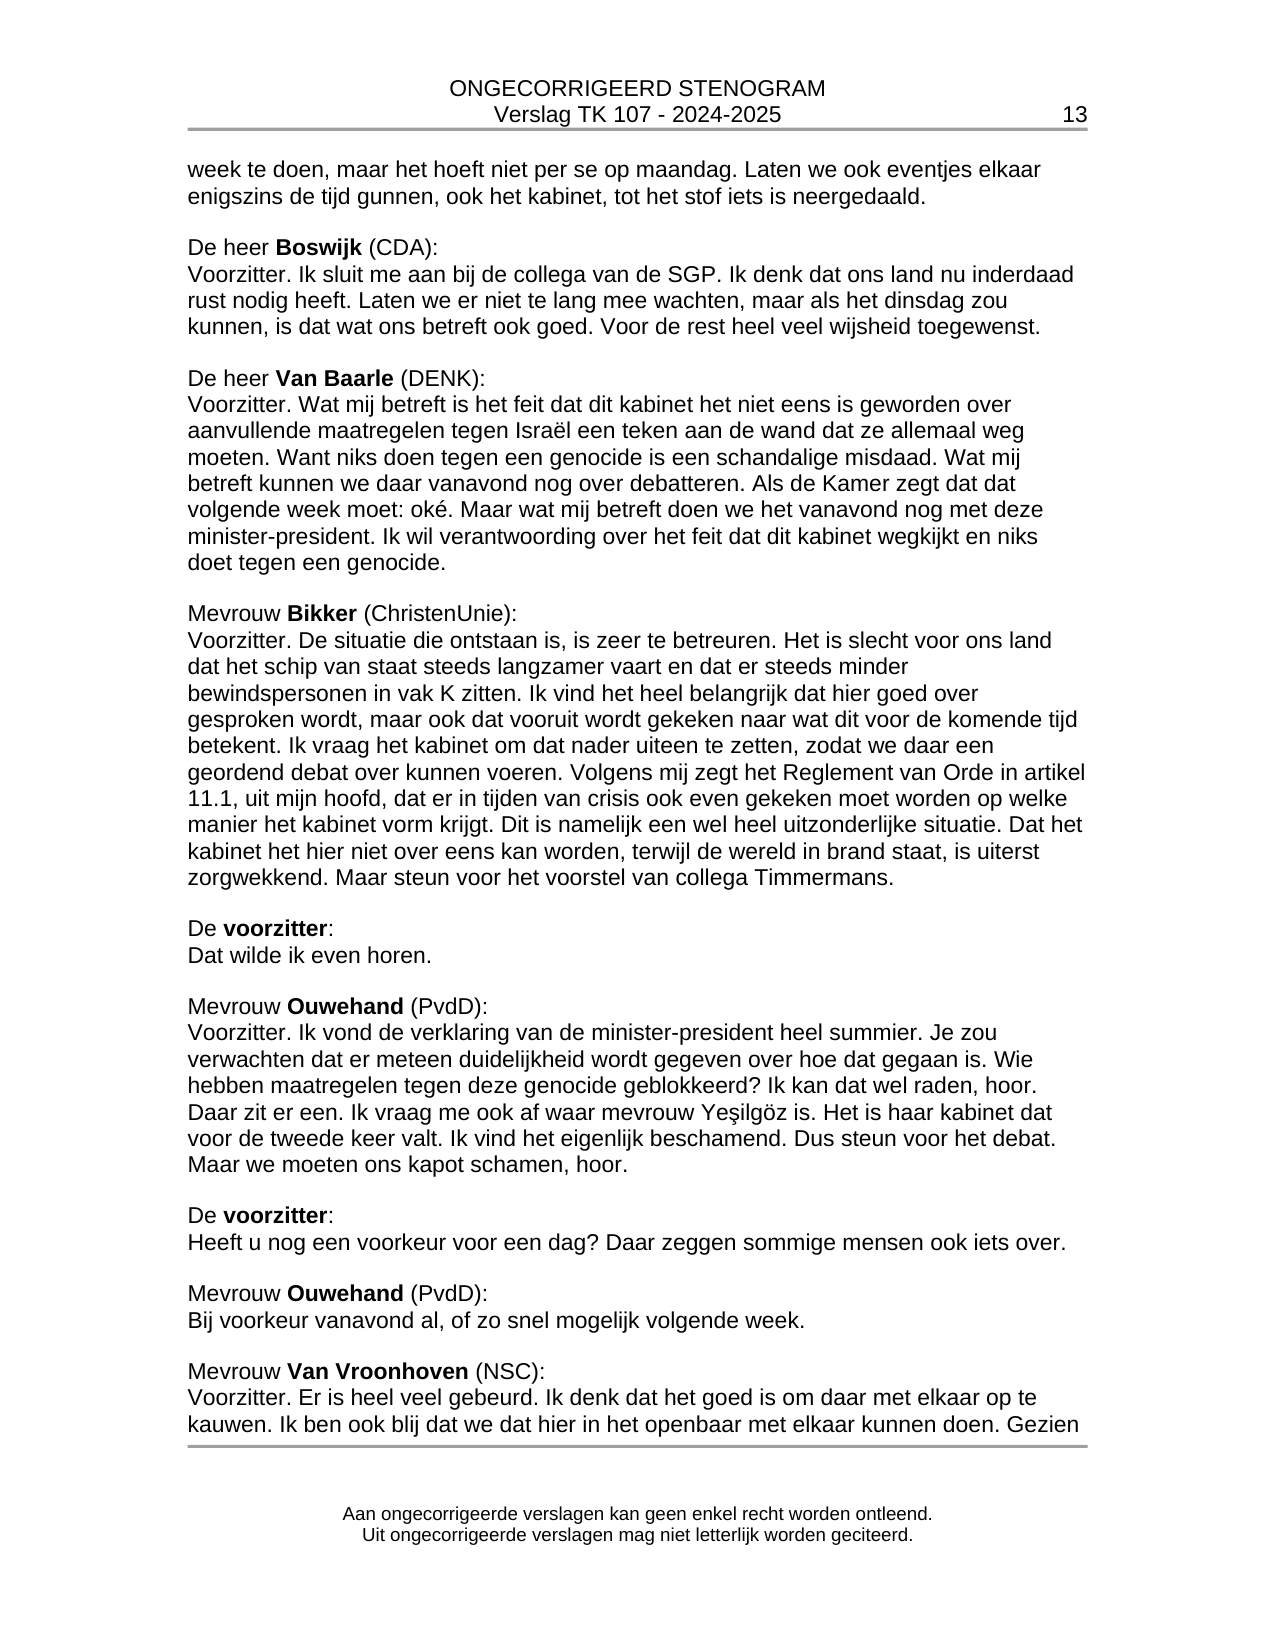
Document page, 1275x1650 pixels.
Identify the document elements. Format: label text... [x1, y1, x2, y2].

text De voorzitter: Dat wilde ik even horen. [187, 915, 1087, 968]
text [187, 1358, 1087, 1437]
text De voorzitter: Heeft u nog een voorkeur voor een dag? Daar zeggen sommige mensen ook iets over. [187, 1202, 1087, 1255]
text Mevrouw Bikker (ChristenUnie): Voorzitter. De situatie die ontstaan is, is zeer te betreuren. Het is slecht voor ons land dat het schip van staat steeds langzamer vaart en dat er steeds minder bewindspersonen in vak K zitten. Ik vind het heel belangrijk dat hier goed over gesproken wordt, maar ook dat vooruit wordt gekeken naar wat dit voor de komende tijd betekent. Ik vraag het kabinet om dat nader uiteen te zetten, zodat we daar een geordend debat over kunnen voeren. Volgens mij zegt het Reglement van Orde in artikel 11.1, uit mijn hoofd, dat er in tijden van crisis ook even gekeken moet worden op welke manier het kabinet vorm krijgt. Dit is namelijk een wel heel uitzonderlijke situatie. Dat het kabinet het hier niet over eens kan worden, terwijl de wereld in brand staat, is uiterst zorgwekkend. Maar steun voor het voorstel van collega Timmermans. [187, 600, 1087, 890]
text Mevrouw Ouwehand (PvdD): Voorzitter. Ik vond de verklaring van de minister-president heel summier. Je zou verwachten dat er meteen duidelijkheid wordt gegeven over hoe dat gegaan is. Wie hebben maatregelen tegen deze genocide geblokkeerd? Ik kan dat wel raden, hoor. Daar zit er een. Ik vraag me ook af waar mevrouw Yeşilgöz is. Het is haar kabinet dat voor de tweede keer valt. Ik vind het eigenlijk beschamend. Dus steun voor het debat. Maar we moeten ons kapot schamen, hoor. [187, 993, 1087, 1177]
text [187, 156, 1087, 209]
text Mevrouw Ouwehand (PvdD): Bij voorkeur vanavond al, of zo snel mogelijk volgende week. [187, 1280, 1087, 1333]
text De heer Boswijk (CDA): Voorzitter. Ik sluit me aan bij de collega van de SGP. Ik denk dat ons land nu inderdaad rust nodig heeft. Laten we er niet te lang mee wachten, maar als het dinsdag zou kunnen, is dat wat ons betreft ook goed. Voor de rest heel veel wijsheid toegewenst. [187, 234, 1087, 339]
text De heer Van Baarle (DENK): Voorzitter. Wat mij betreft is het feit dat dit kabinet het niet eens is geworden over aanvullende maatregelen tegen Israël een teken aan de wand dat ze allemaal weg moeten. Want niks doen tegen een genocide is een schandalige misdaad. Wat mij betreft kunnen we daar vanavond nog over debatteren. Als de Kamer zegt dat dat volgende week moet: oké. Maar wat mij betreft doen we het vanavond nog met deze minister-president. Ik wil verantwoording over het feit dat dit kabinet wegkijkt en niks doet tegen een genocide. [187, 364, 1087, 575]
